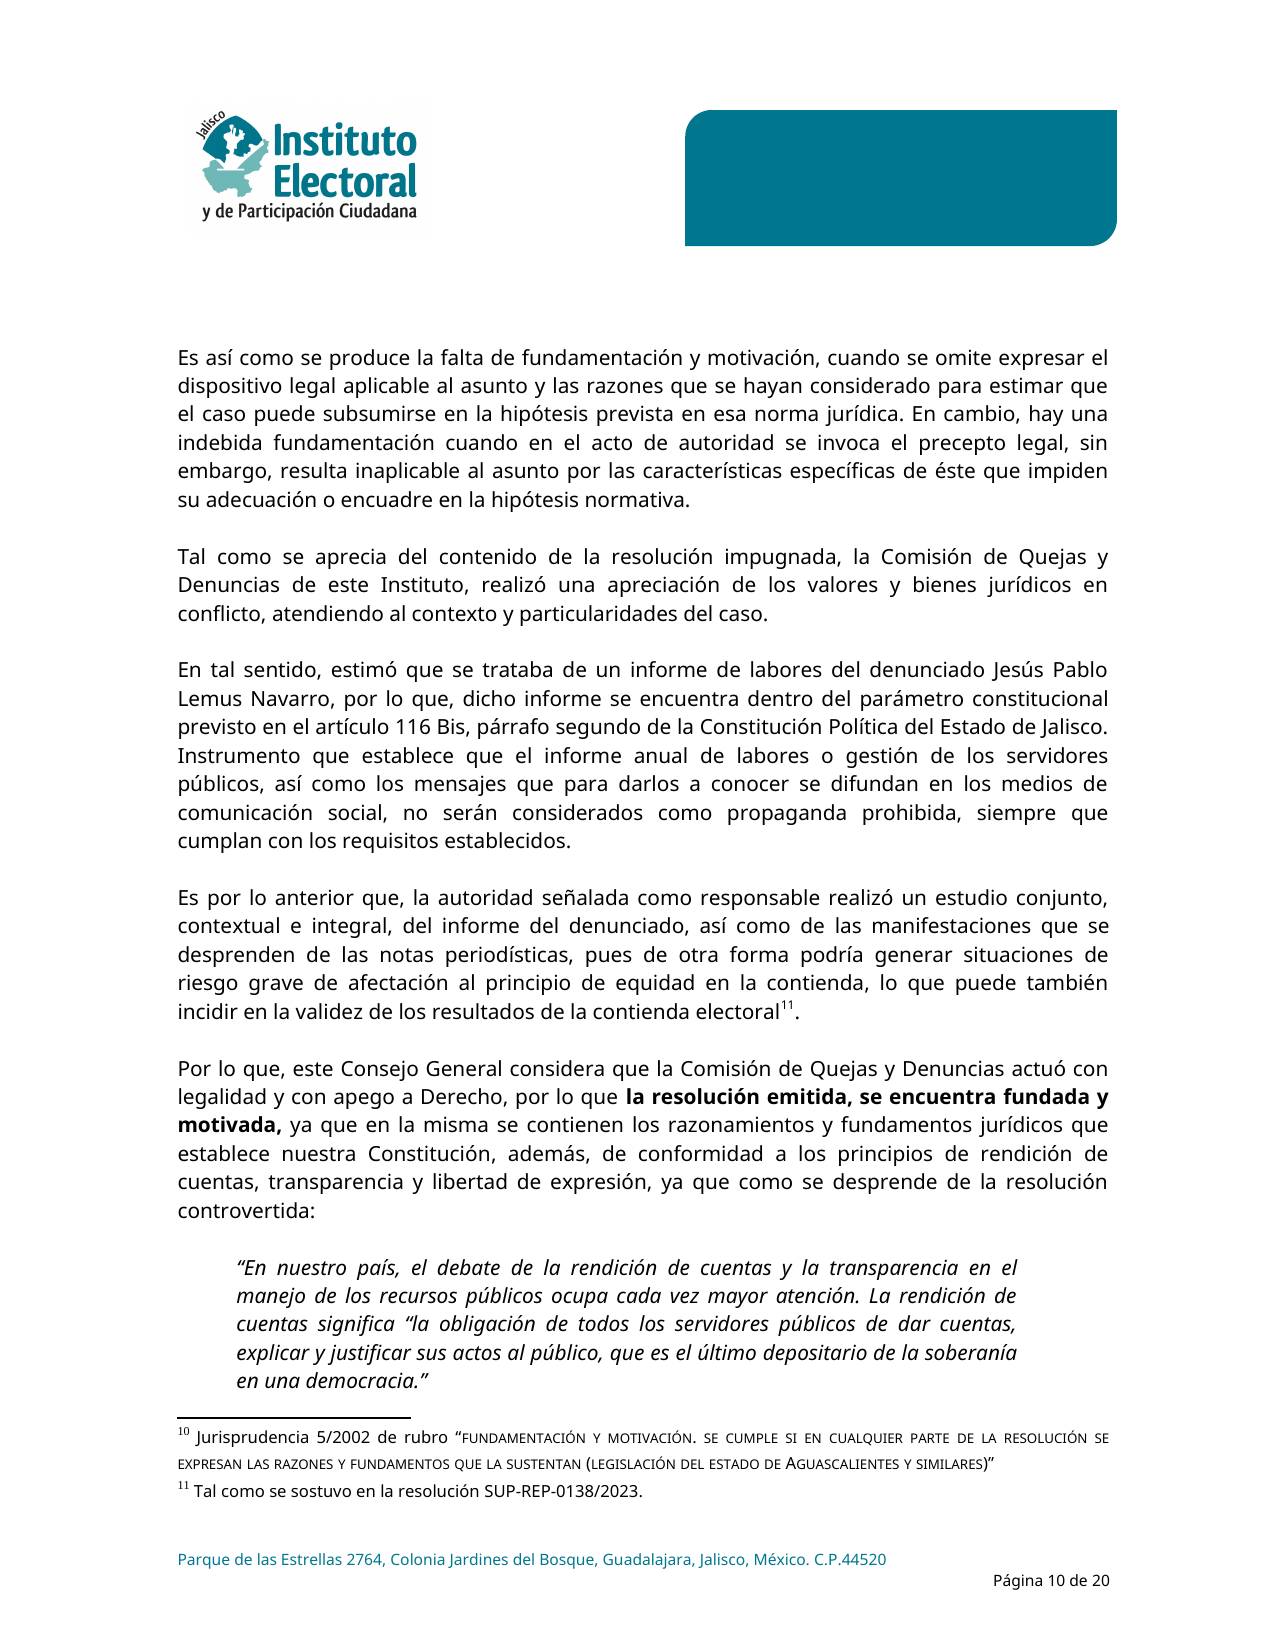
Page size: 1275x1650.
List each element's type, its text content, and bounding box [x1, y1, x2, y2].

text Es por lo anterior que, la autoridad señalada como responsable realizó un estudio conjunto, contextual e integral, del informe del denunciado, así como de las manifestaciones que se desprenden de las notas periodísticas, pues de otra forma podría generar situaciones de riesgo grave de afectación al principio de equidad en la contienda, lo que puede también incidir en la validez de los resultados de la contienda electoral. [177, 883, 1109, 1025]
text “En nuestro país, el debate de la rendición de cuentas y la transparencia en el manejo de los recursos públicos ocupa cada vez mayor atención. La rendición de cuentas significa “la obligación de todos los servidores públicos de dar cuentas, explicar y justificar sus actos al público, que es el último depositario de la soberanía en una democracia.” [236, 1253, 1021, 1395]
picture [188, 102, 434, 234]
text Tal como se aprecia del contenido de la resolución impugnada, la Comisión de Quejas y Denuncias de este Instituto, realizó una apreciación de los valores y bienes jurídicos en conflicto, atendiendo al contexto y particularidades del caso. [177, 542, 1109, 627]
text En tal sentido, estimó que se trataba de un informe de labores del denunciado Jesús Pablo Lemus Navarro, por lo que, dicho informe se encuentra dentro del parámetro constitucional previsto en el artículo 116 Bis, párrafo segundo de la Constitución Política del Estado de Jalisco. Instrumento que establece que el informe anual de labores o gestión de los servidores públicos, así como los mensajes que para darlos a conocer se difundan en los medios de comunicación social, no serán considerados como propaganda prohibida, siempre que cumplan con los requisitos establecidos. [177, 656, 1109, 854]
text Por lo que, este Consejo General considera que la Comisión de Quejas y Denuncias actuó con legalidad y con apego a Derecho, por lo que la resolución emitida, se encuentra fundada y motivada, ya que en la misma se contienen los razonamientos y fundamentos jurídicos que establece nuestra Constitución, además, de conformidad a los principios de rendición de cuentas, transparencia y libertad de expresión, ya que como se desprende de la resolución controvertida: [177, 1054, 1109, 1224]
text Es así como se produce la falta de fundamentación y motivación, cuando se omite expresar el dispositivo legal aplicable al asunto y las razones que se hayan considerado para estimar que el caso puede subsumirse en la hipótesis prevista en esa norma jurídica. En cambio, hay una indebida fundamentación cuando en el acto de autoridad se invoca el precepto legal, sin embargo, resulta inaplicable al asunto por las características específicas de éste que impiden su adecuación o encuadre en la hipótesis normativa. [177, 343, 1109, 513]
